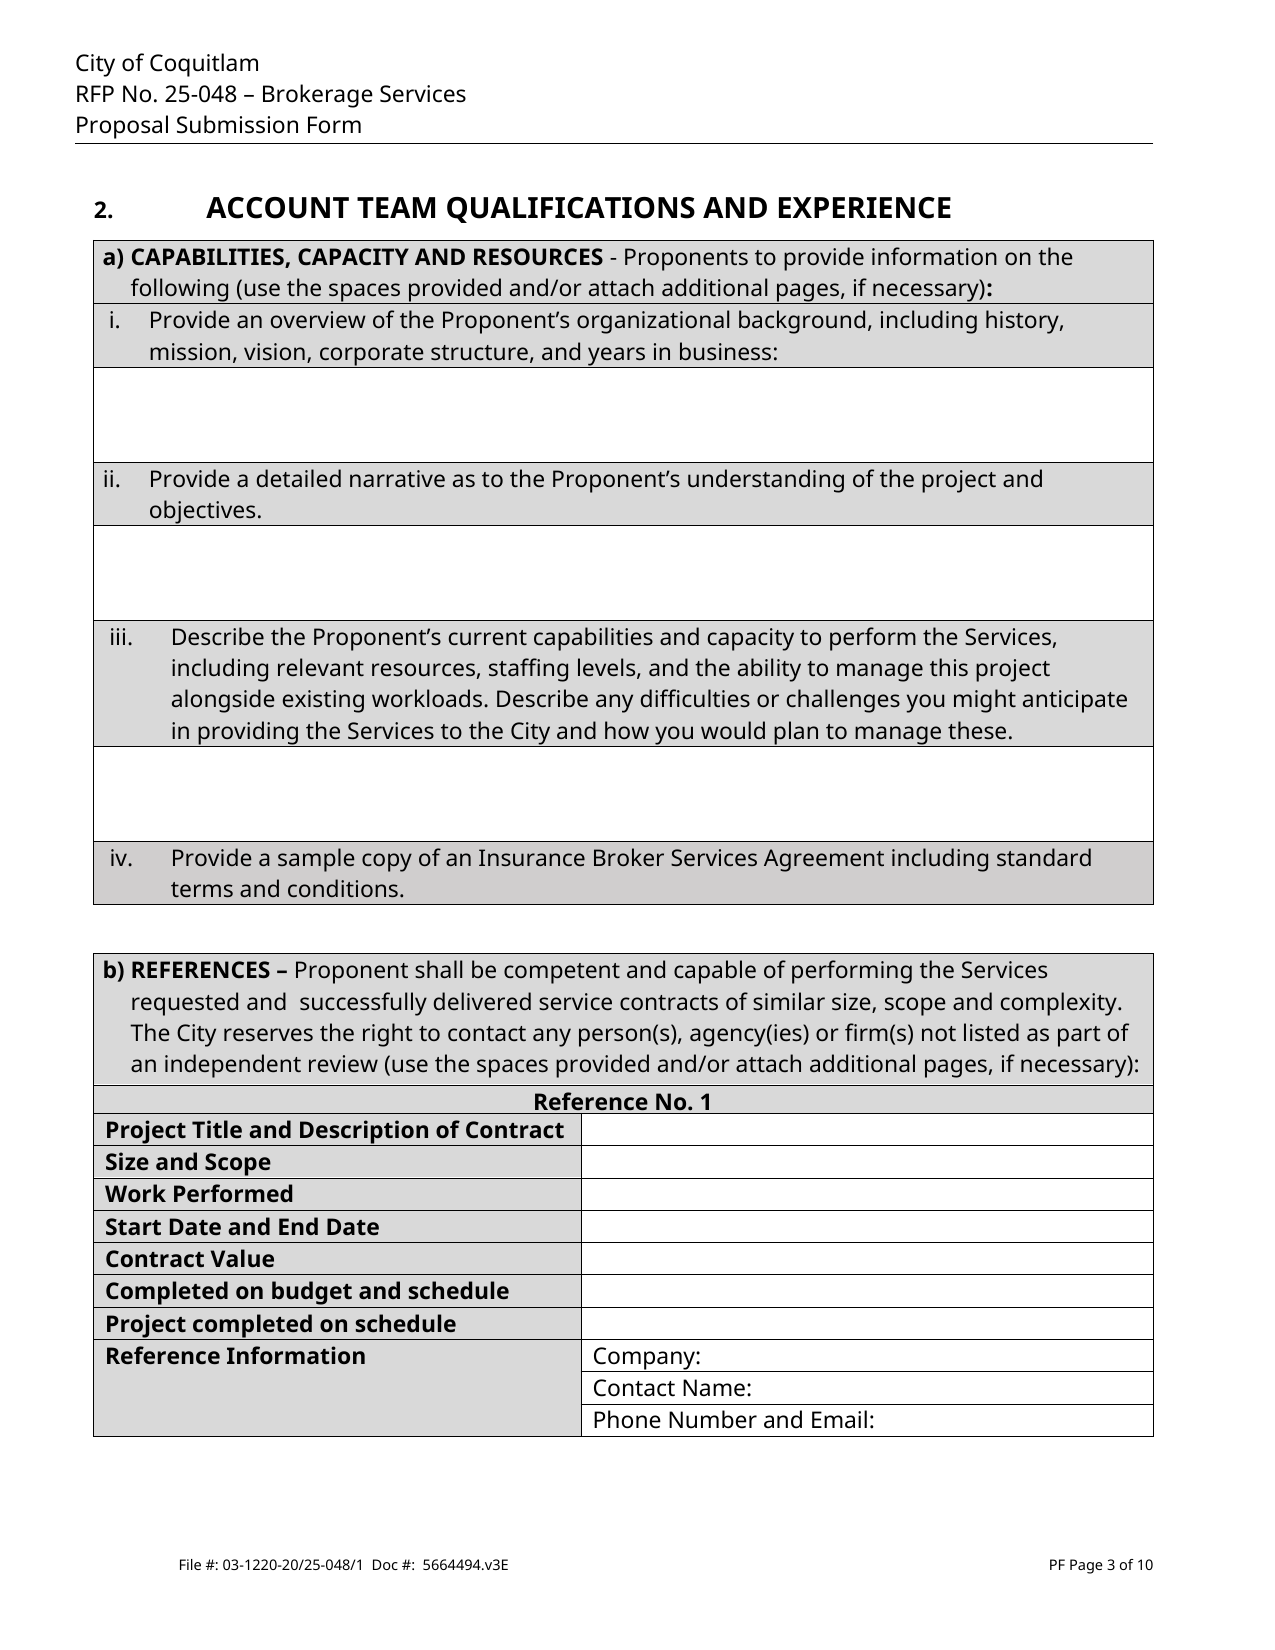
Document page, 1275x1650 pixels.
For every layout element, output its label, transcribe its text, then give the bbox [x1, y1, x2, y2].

table_cell Project completed on schedule [94, 1308, 581, 1339]
table_cell [94, 747, 1153, 841]
table_cell Provide a sample copy of an Insurance Broker Services Agreement including standard terms and conditions. [94, 842, 1153, 904]
table_cell Size and Scope [94, 1146, 581, 1177]
table_cell Reference Information [94, 1340, 581, 1436]
table_cell Provide a detailed narrative as to the Proponent’s understanding of the project and objectives. [94, 463, 1153, 525]
table_cell Start Date and End Date [94, 1211, 581, 1242]
table_cell [582, 1211, 1153, 1242]
table_cell [582, 1114, 1153, 1145]
table_cell [94, 526, 1153, 620]
table_cell [94, 368, 1153, 462]
table_cell [582, 1243, 1153, 1274]
table_cell Company: [582, 1340, 1153, 1371]
table_cell Contract Value [94, 1243, 581, 1274]
table_cell Reference No. 1 [94, 1086, 1153, 1113]
table_cell [582, 1275, 1153, 1307]
table_header CAPABILITIES, CAPACITY AND RESOURCES - Proponents to provide information on the following (use the spaces provided and/or attach additional pages, if necessary): [94, 241, 1153, 303]
table_cell Project Title and Description of Contract [94, 1114, 581, 1145]
table_cell [582, 1179, 1153, 1210]
table_cell Work Performed [94, 1179, 581, 1210]
table_cell Provide an overview of the Proponent’s organizational background, including history, mission, vision, corporate structure, and years in business: [94, 304, 1153, 367]
table_header REFERENCES – Proponent shall be competent and capable of performing the Services requested and successfully delivered service contracts of similar size, scope and complexity. The City reserves the right to contact any person(s), agency(ies) or firm(s) not listed as part of an independent review (use the spaces provided and/or attach additional pages, if necessary): [94, 954, 1153, 1084]
table_cell Completed on budget and schedule [94, 1275, 581, 1307]
table_cell [582, 1308, 1153, 1339]
list ACCOUNT TEAM QUALIFICATIONS AND EXPERIENCE [94, 187, 1153, 227]
table_cell Phone Number and Email: [582, 1405, 1153, 1436]
table_cell Contact Name: [582, 1372, 1153, 1403]
table_cell Describe the Proponent’s current capabilities and capacity to perform the Services, including relevant resources, staffing levels, and the ability to manage this project alongside existing workloads. Describe any difficulties or challenges you might anticipate in providing the Services to the City and how you would plan to manage these. [94, 621, 1153, 746]
table_cell [582, 1146, 1153, 1177]
